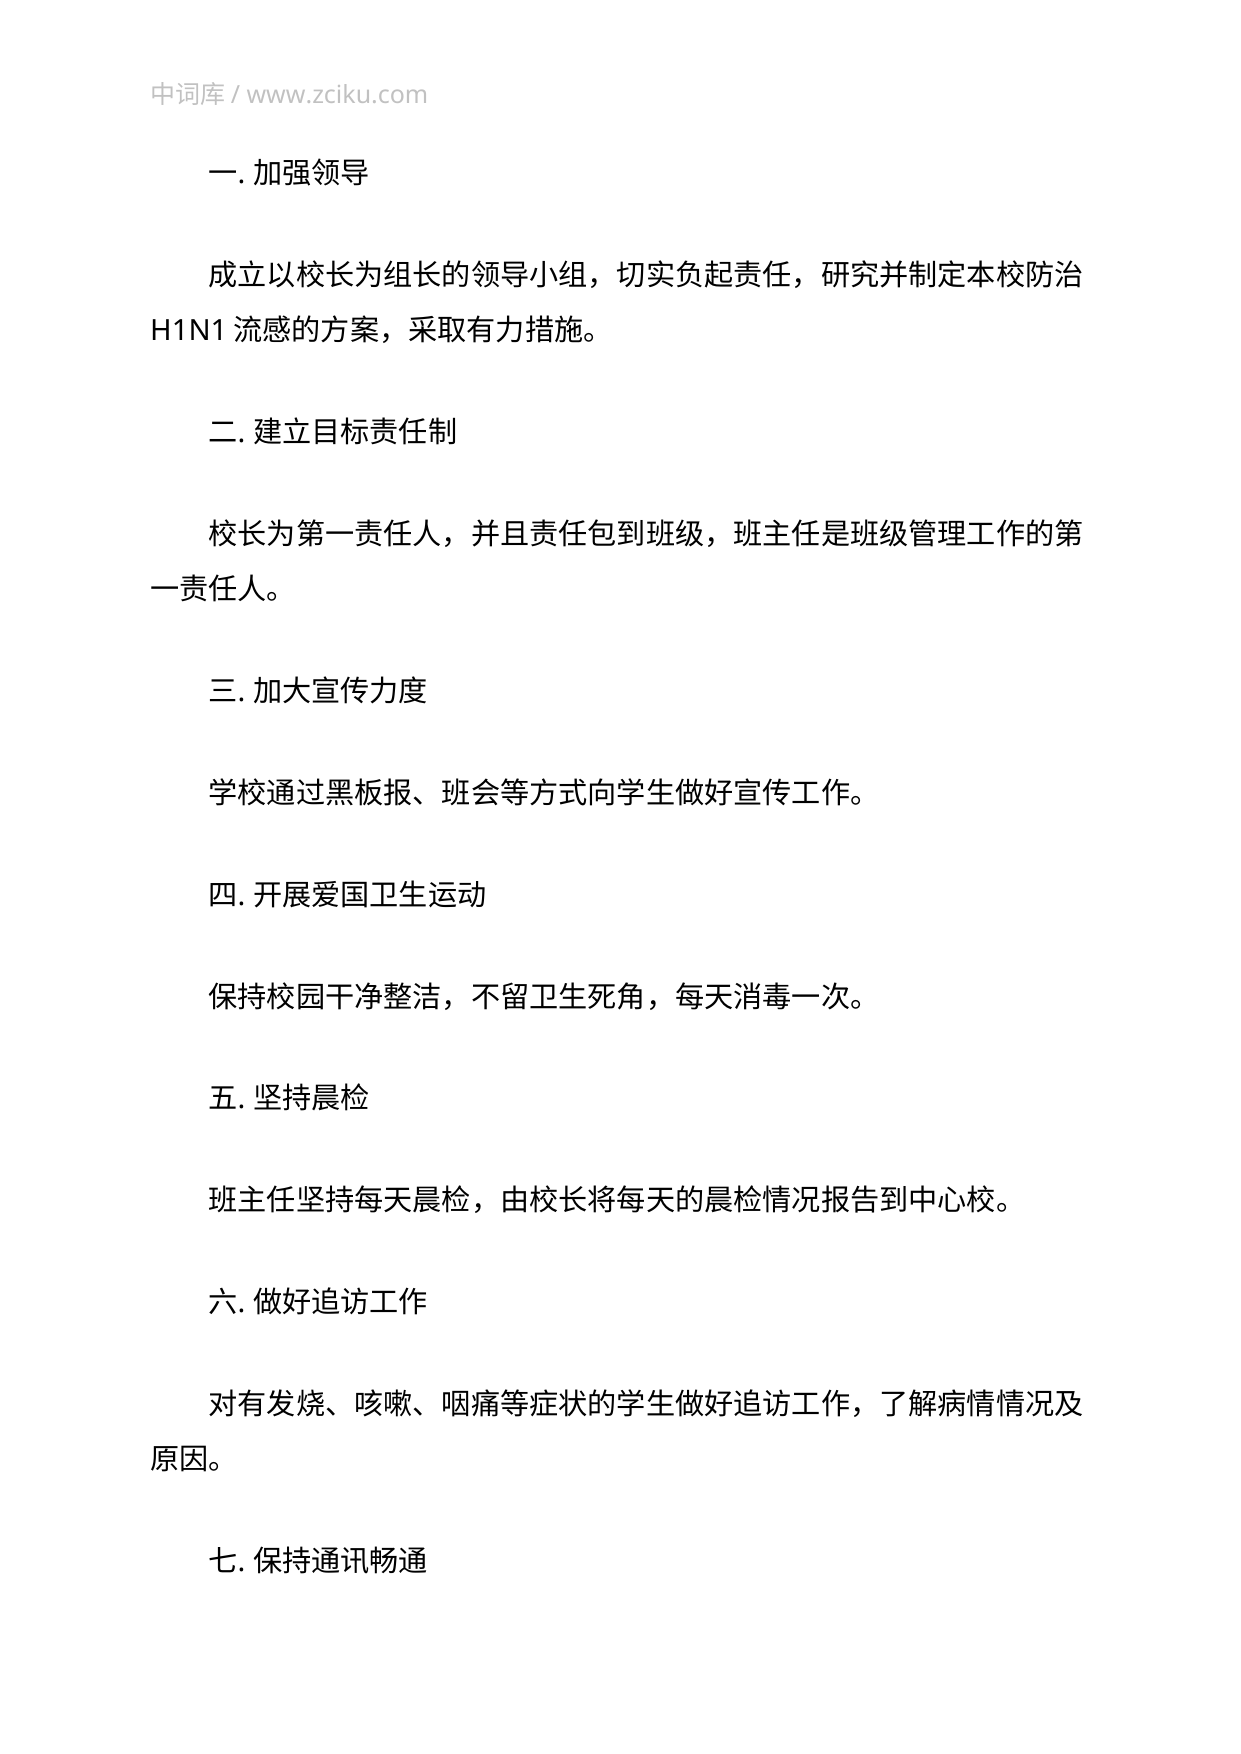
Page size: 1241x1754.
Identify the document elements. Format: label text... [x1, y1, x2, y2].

text 四. 开展爱国卫生运动 [150, 871, 1090, 914]
text 七. 保持通讯畅通 [150, 1537, 1090, 1580]
text 五. 坚持晨检 [150, 1075, 1090, 1117]
text 班主任坚持每天晨检，由校长将每天的晨检情况报告到中心校。 [150, 1177, 1090, 1219]
text 二. 建立目标责任制 [150, 409, 1090, 451]
text 成立以校长为组长的领导小组，切实负起责任，研究并制定本校防治H1N1流感的方案，采取有力措施。 [150, 252, 1090, 349]
text 六. 做好追访工作 [150, 1279, 1090, 1321]
text 一. 加强领导 [150, 150, 1090, 192]
text 对有发烧、咳嗽、咽痛等症状的学生做好追访工作，了解病情情况及原因。 [150, 1381, 1090, 1478]
text 校长为第一责任人，并且责任包到班级，班主任是班级管理工作的第一责任人。 [150, 511, 1090, 608]
text 三. 加大宣传力度 [150, 667, 1090, 710]
text 学校通过黑板报、班会等方式向学生做好宣传工作。 [150, 769, 1090, 812]
text 保持校园干净整洁，不留卫生死角，每天消毒一次。 [150, 973, 1090, 1016]
